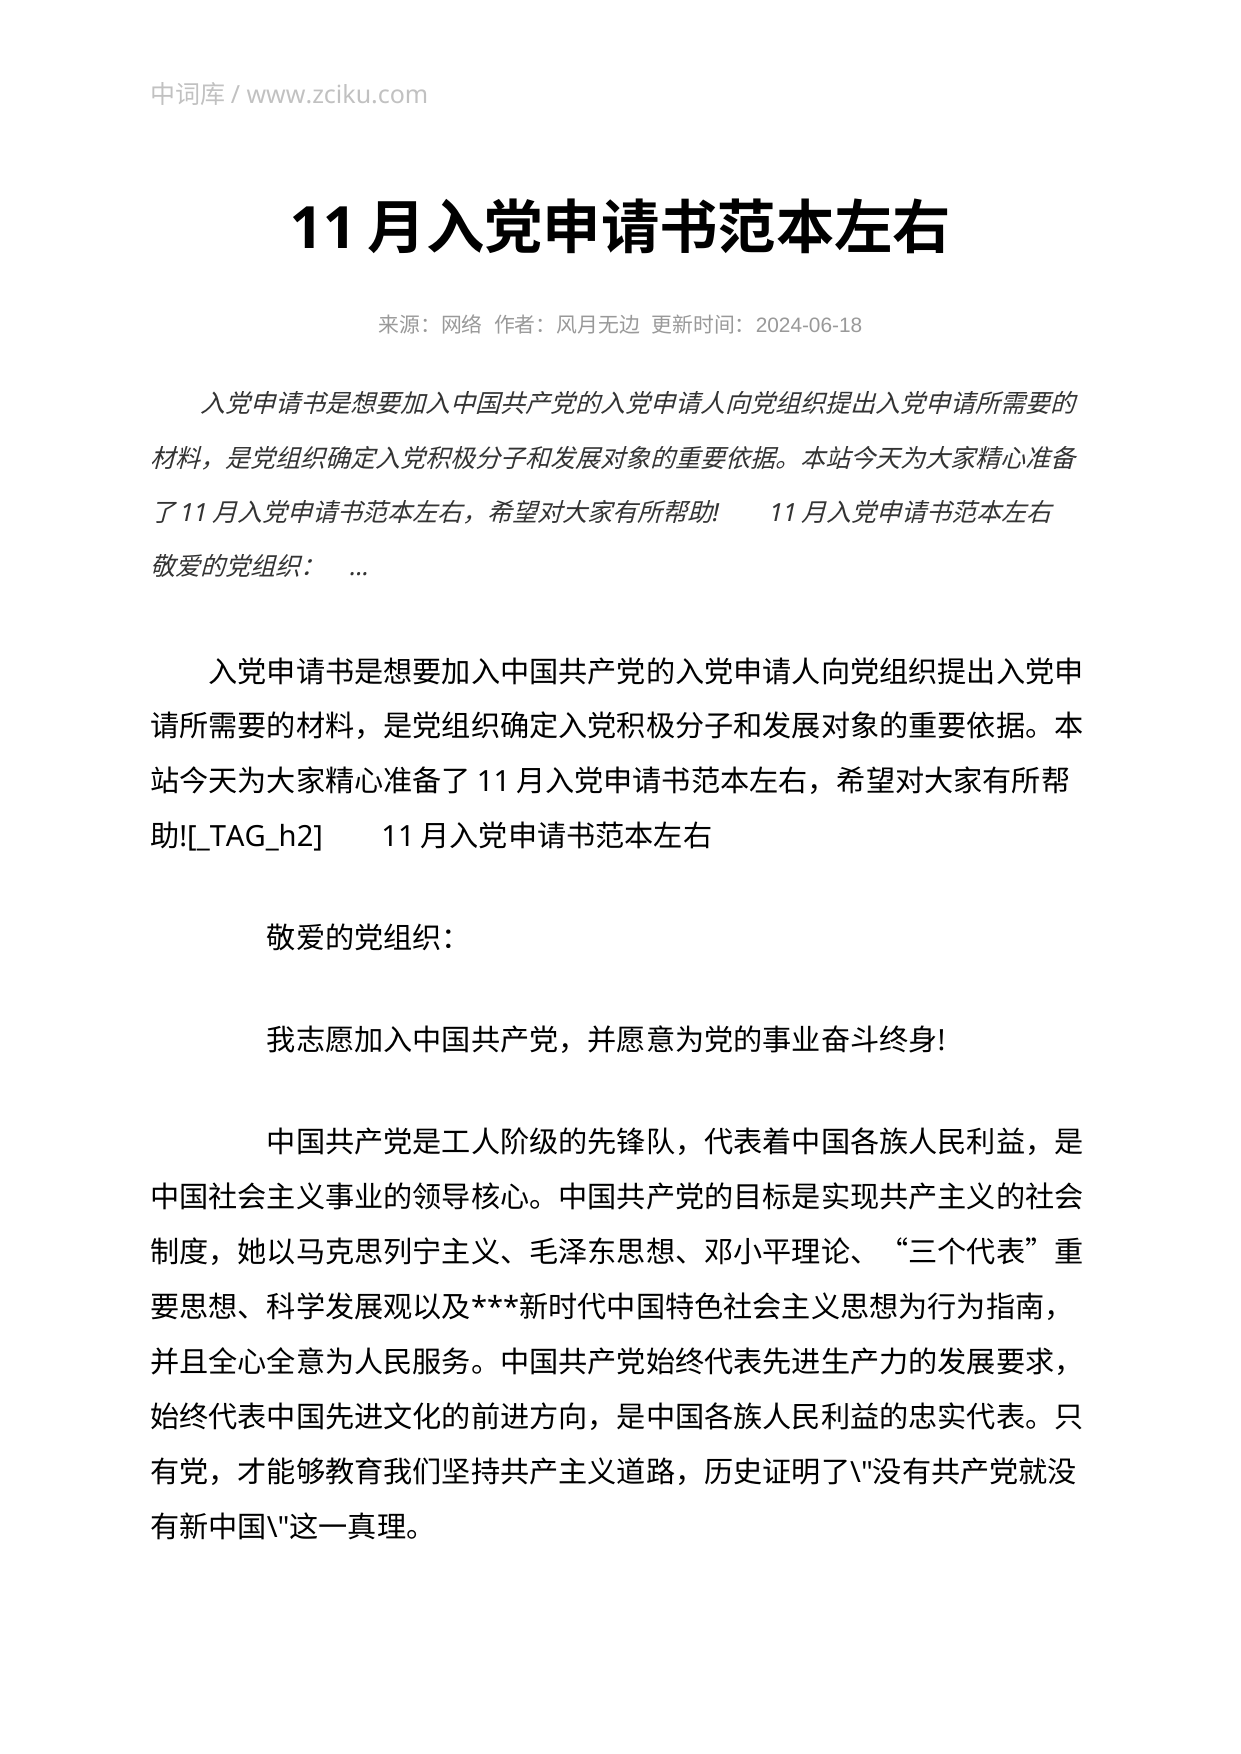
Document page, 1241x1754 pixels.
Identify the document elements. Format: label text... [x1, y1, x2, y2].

text 我志愿加入中国共产党，并愿意为党的事业奋斗终身! [150, 1017, 1090, 1059]
text 入党申请书是想要加入中国共产党的入党申请人向党组织提出入党申请所需要的材料，是党组织确定入党积极分子和发展对象的重要依据。本站今天为大家精心准备了11月入党申请书范本左右，希望对大家有所帮助![_TAG_h2] 11月入党申请书范本左右 [150, 648, 1090, 855]
text 入党申请书是想要加入中国共产党的入党申请人向党组织提出入党申请所需要的材料，是党组织确定入党积极分子和发展对象的重要依据。本站今天为大家精心准备了11月入党申请书范本左右，希望对大家有所帮助! 11月入党申请书范本左右 敬爱的党组织： ... [150, 384, 1090, 583]
text 中国共产党是工人阶级的先锋队，代表着中国各族人民利益，是中国社会主义事业的领导核心。中国共产党的目标是实现共产主义的社会制度，她以马克思列宁主义、毛泽东思想、邓小平理论、“三个代表”重要思想、科学发展观以及***新时代中国特色社会主义思想为行为指南，并且全心全意为人民服务。中国共产党始终代表先进生产力的发展要求，始终代表中国先进文化的前进方向，是中国各族人民利益的忠实代表。只有党，才能够教育我们坚持共产主义道路，历史证明了\"没有共产党就没有新中国\"这一真理。 [150, 1119, 1090, 1546]
text 敬爱的党组织： [150, 915, 1090, 957]
subtitle 11月入党申请书范本左右 [150, 181, 1090, 266]
text 来源：网络 作者：风月无边 更新时间：2024-06-18 [150, 313, 1090, 337]
